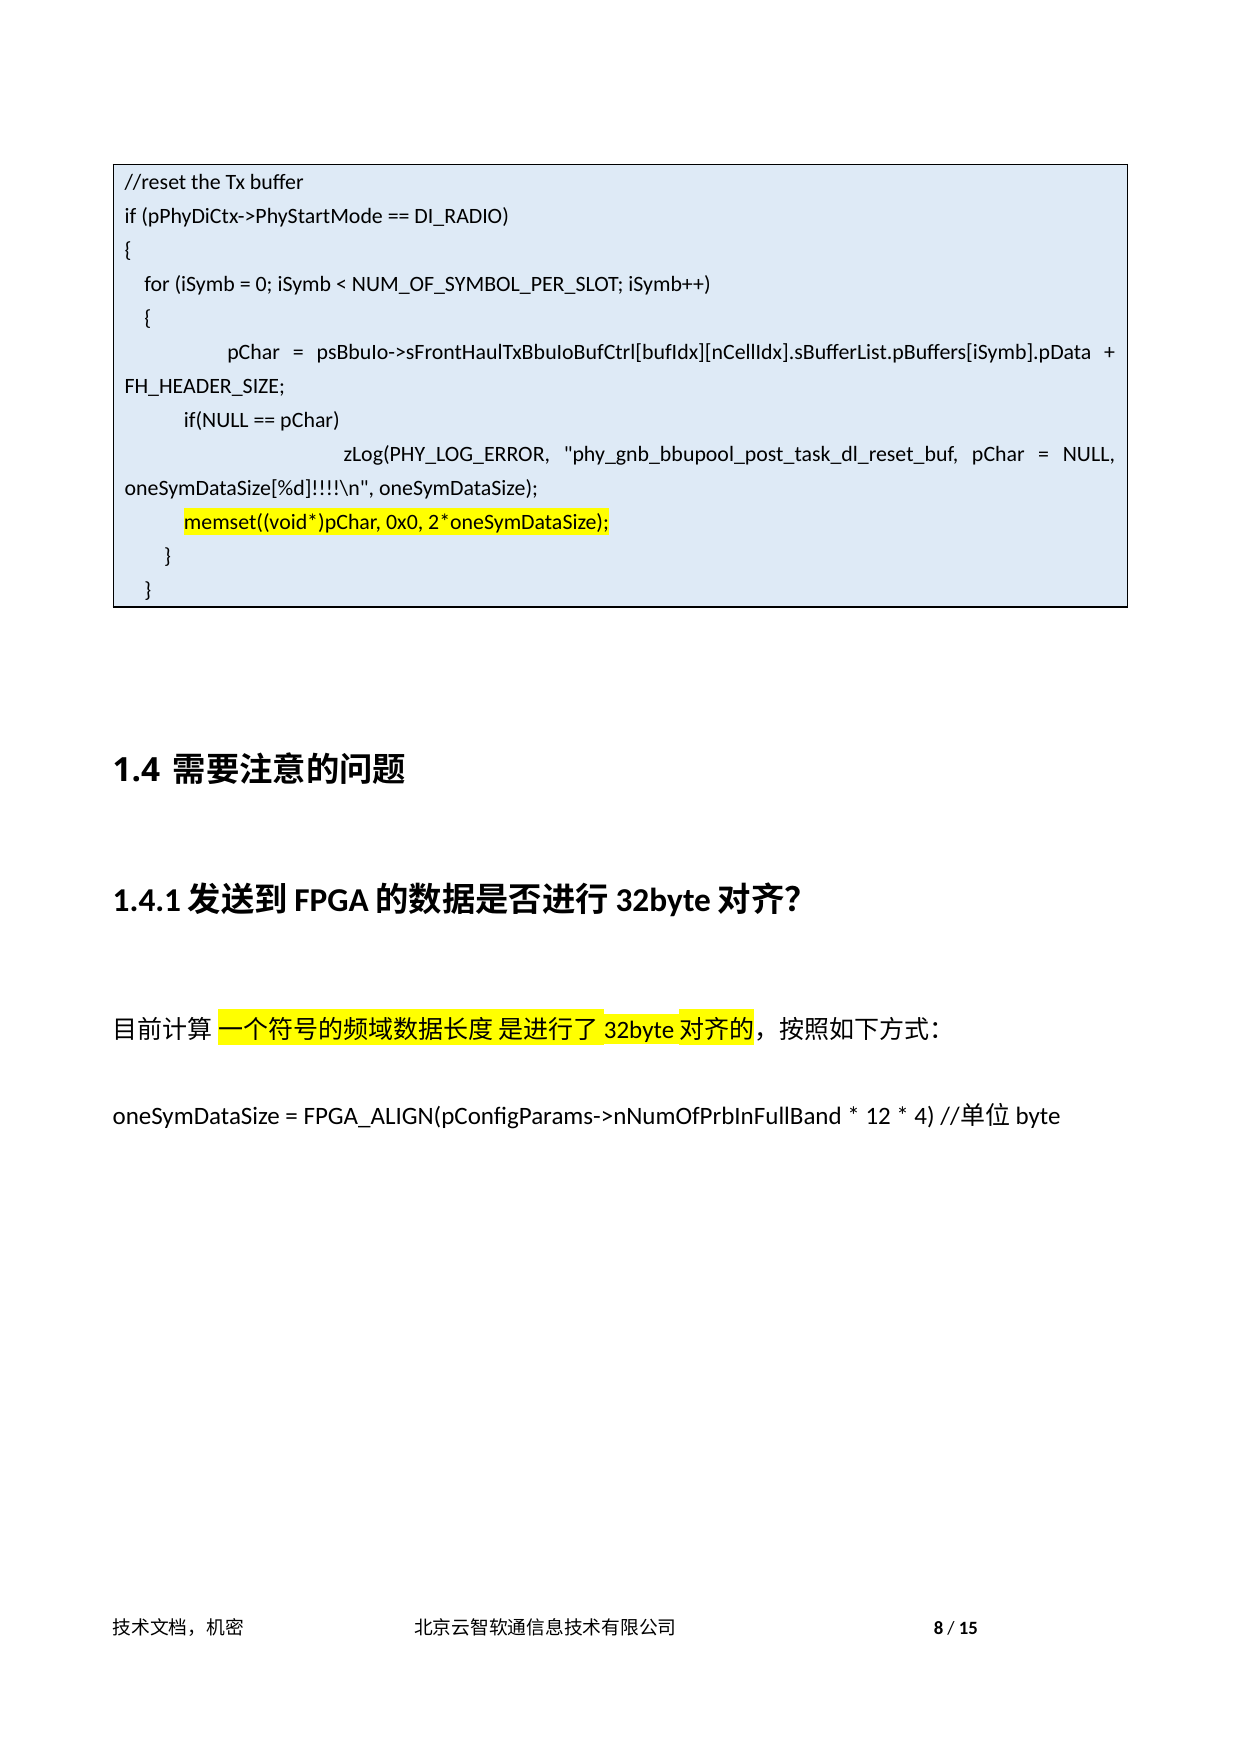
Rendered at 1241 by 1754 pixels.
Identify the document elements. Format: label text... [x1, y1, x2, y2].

table_header //reset the Tx buffer if (pPhyDiCtx->PhyStartMode == DI_RADIO) { for (iSymb = 0; iSymb < NUM_OF_SYMBOL_PER_SLOT; iSymb++) { pChar = psBbuIo->sFrontHaulTxBbuIoBufCtrl[bufIdx][nCellIdx].sBufferList.pBuffers[iSymb].pData + FH_HEADER_SIZE; if(NULL == pChar) zLog(PHY_LOG_ERROR, "phy_gnb_bbupool_post_task_dl_reset_buf, pChar = NULL, oneSymDataSize[%d]!!!!\n", oneSymDataSize); memset((void*)pChar, 0x0, 2*oneSymDataSize); } } [114, 165, 1127, 606]
text 目前计算 一个符号的频域数据长度 是进行了32byte对齐的，按照如下方式： [112, 993, 1128, 1061]
subtitle 发送到FPGA的数据是否进行32byte对齐？ [112, 863, 1128, 931]
text oneSymDataSize = FPGA_ALIGN(pConfigParams->nNumOfPrbInFullBand * 12 * 4) //单位byte [112, 1079, 1128, 1147]
subtitle 需要注意的问题 [112, 733, 1128, 801]
